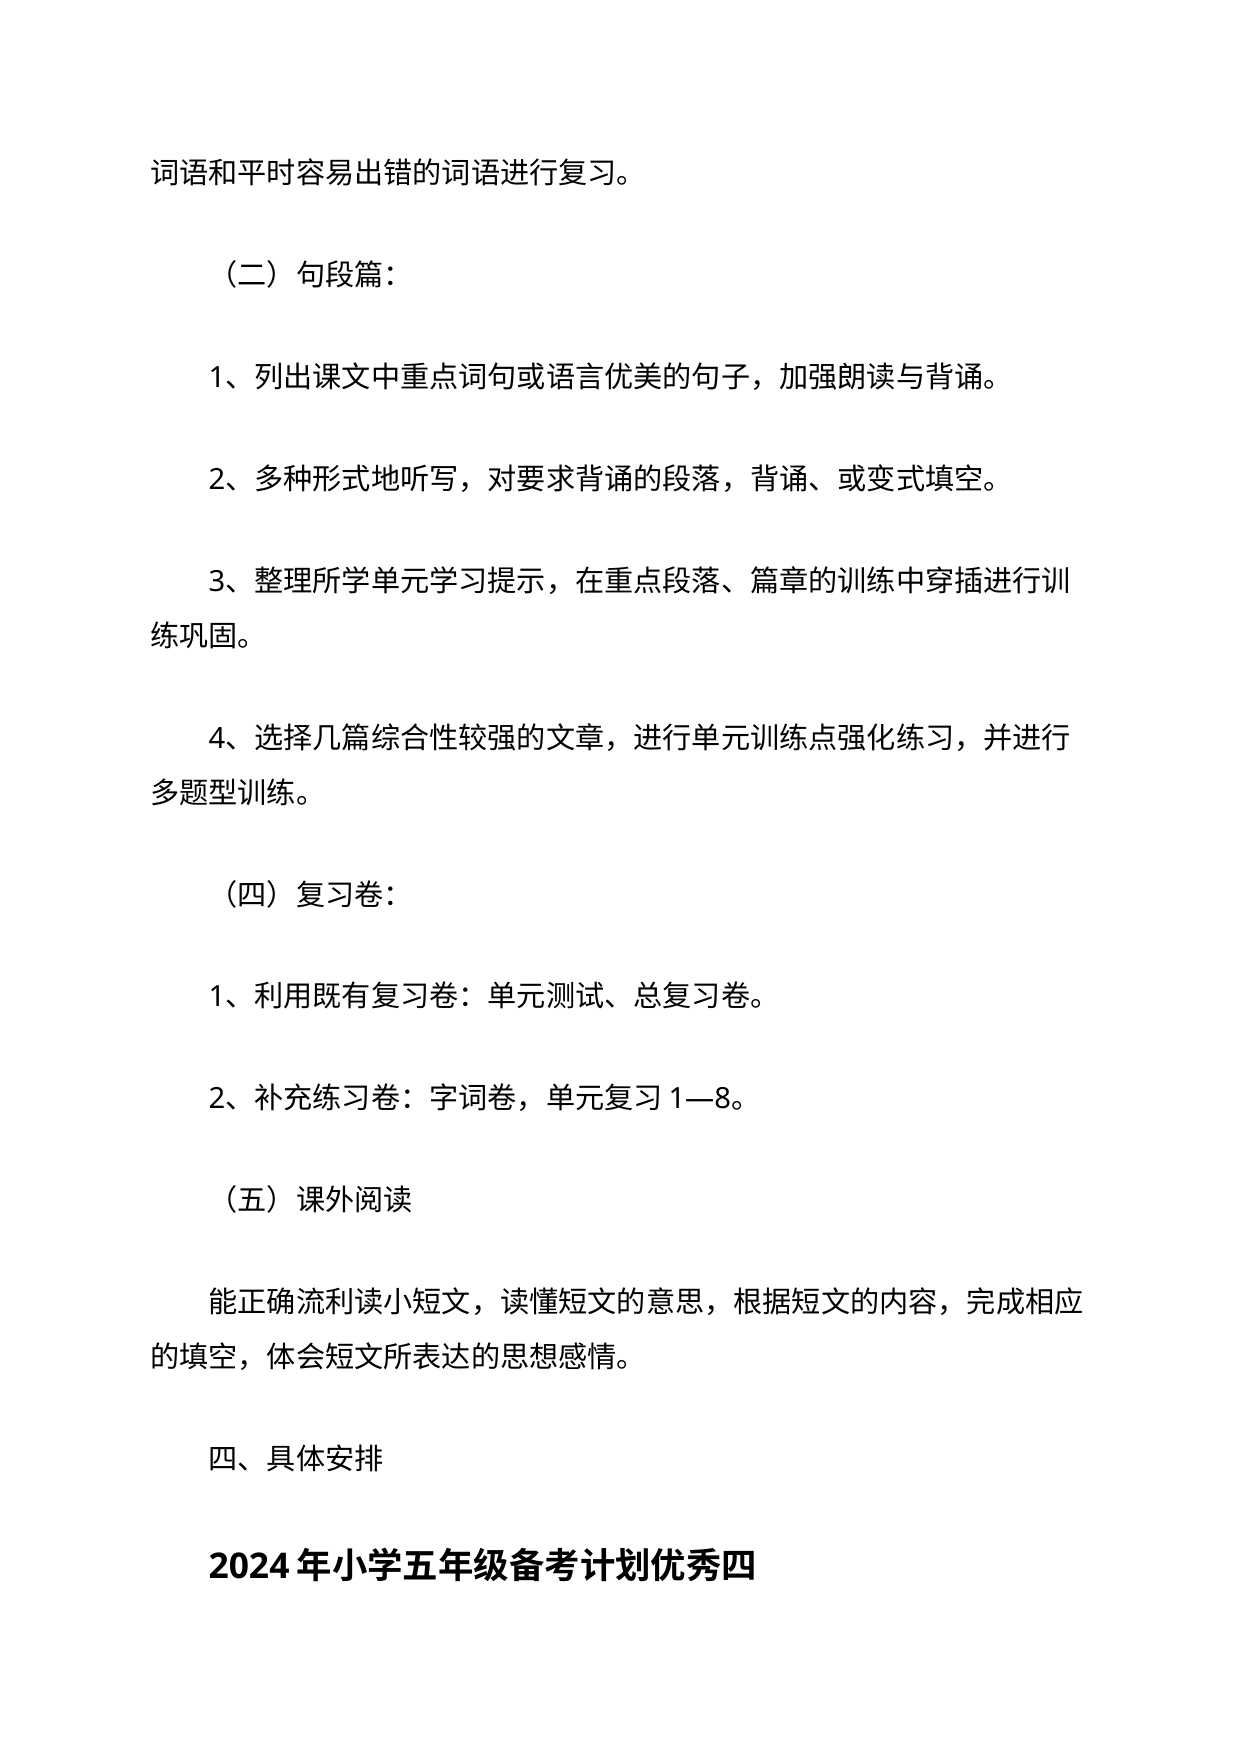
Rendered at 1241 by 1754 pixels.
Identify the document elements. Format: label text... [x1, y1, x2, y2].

text （五）课外阅读 [150, 1177, 1090, 1219]
text 2、多种形式地听写，对要求背诵的段落，背诵、或变式填空。 [150, 456, 1090, 498]
text 能正确流利读小短文，读懂短文的意思，根据短文的内容，完成相应的填空，体会短文所表达的思想感情。 [150, 1278, 1090, 1376]
text 1、利用既有复习卷：单元测试、总复习卷。 [150, 973, 1090, 1015]
text 3、整理所学单元学习提示，在重点段落、篇章的训练中穿插进行训练巩固。 [150, 557, 1090, 655]
text 1、列出课文中重点词句或语言优美的句子，加强朗读与背诵。 [150, 353, 1090, 396]
text 2、补充练习卷：字词卷，单元复习1—8。 [150, 1075, 1090, 1117]
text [150, 150, 1090, 192]
text 2024年小学五年级备考计划优秀四 [150, 1537, 1090, 1588]
text （四）复习卷： [150, 871, 1090, 913]
text 四、具体安排 [150, 1435, 1090, 1477]
text 4、选择几篇综合性较强的文章，进行单元训练点强化练习，并进行多题型训练。 [150, 714, 1090, 812]
text （二）句段篇： [150, 252, 1090, 294]
